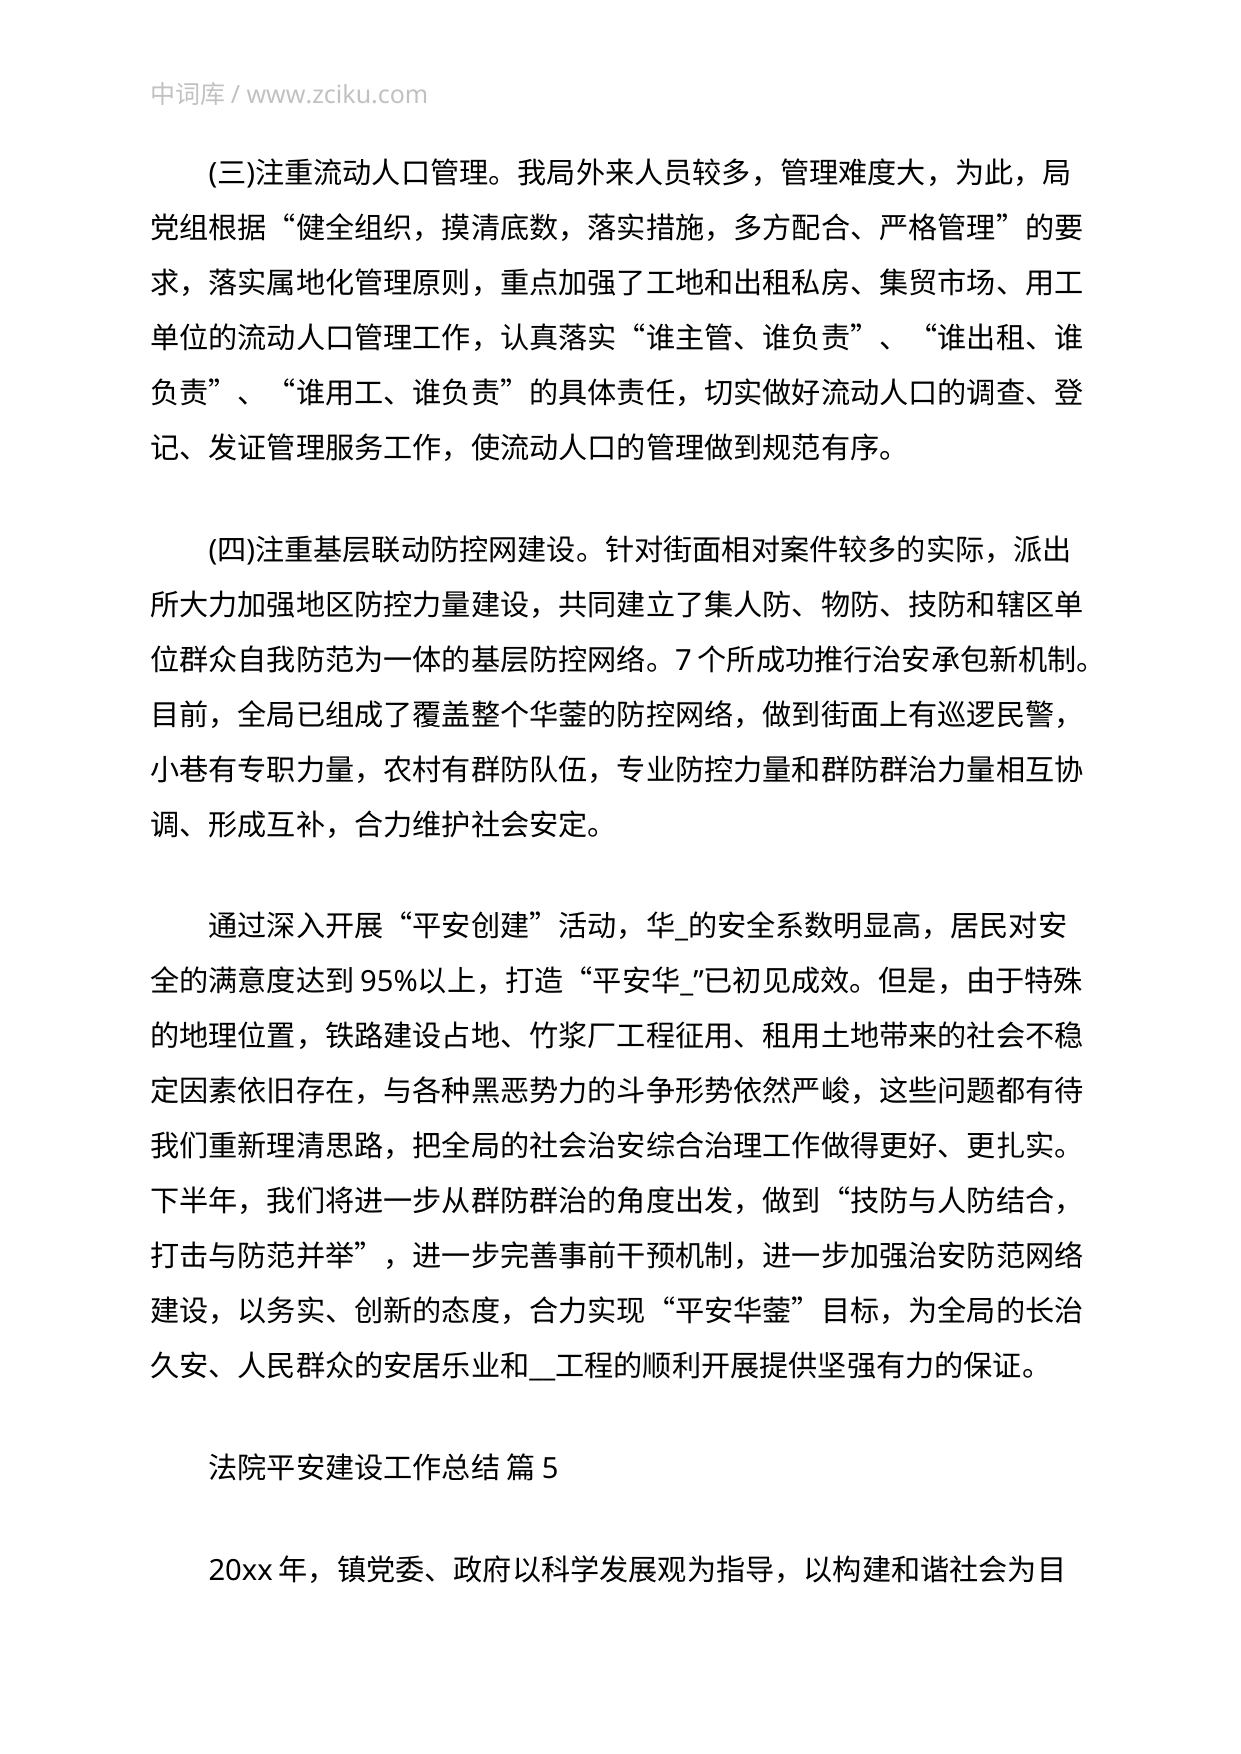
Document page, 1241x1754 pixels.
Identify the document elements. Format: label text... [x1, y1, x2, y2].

text 法院平安建设工作总结 篇5 [150, 1444, 1090, 1487]
text (三)注重流动人口管理。我局外来人员较多，管理难度大，为此，局党组根据“健全组织，摸清底数，落实措施，多方配合、严格管理”的要求，落实属地化管理原则，重点加强了工地和出租私房、集贸市场、用工单位的流动人口管理工作，认真落实“谁主管、谁负责”、“谁出租、谁负责”、“谁用工、谁负责”的具体责任，切实做好流动人口的调查、登记、发证管理服务工作，使流动人口的管理做到规范有序。 [150, 150, 1090, 467]
text (四)注重基层联动防控网建设。针对街面相对案件较多的实际，派出所大力加强地区防控力量建设，共同建立了集人防、物防、技防和辖区单位群众自我防范为一体的基层防控网络。7个所成功推行治安承包新机制。目前，全局已组成了覆盖整个华蓥的防控网络，做到街面上有巡逻民警，小巷有专职力量，农村有群防队伍，专业防控力量和群防群治力量相互协调、形成互补，合力维护社会安定。 [150, 526, 1090, 843]
text 通过深入开展“平安创建”活动，华_的安全系数明显高，居民对安全的满意度达到95%以上，打造“平安华_”已初见成效。但是，由于特殊的地理位置，铁路建设占地、竹浆厂工程征用、租用土地带来的社会不稳定因素依旧存在，与各种黑恶势力的斗争形势依然严峻，这些问题都有待我们重新理清思路，把全局的社会治安综合治理工作做得更好、更扎实。下半年，我们将进一步从群防群治的角度出发，做到“技防与人防结合，打击与防范并举”，进一步完善事前干预机制，进一步加强治安防范网络建设，以务实、创新的态度，合力实现“平安华蓥”目标，为全局的长治久安、人民群众的安居乐业和__工程的顺利开展提供坚强有力的保证。 [150, 903, 1090, 1384]
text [150, 1546, 1090, 1588]
